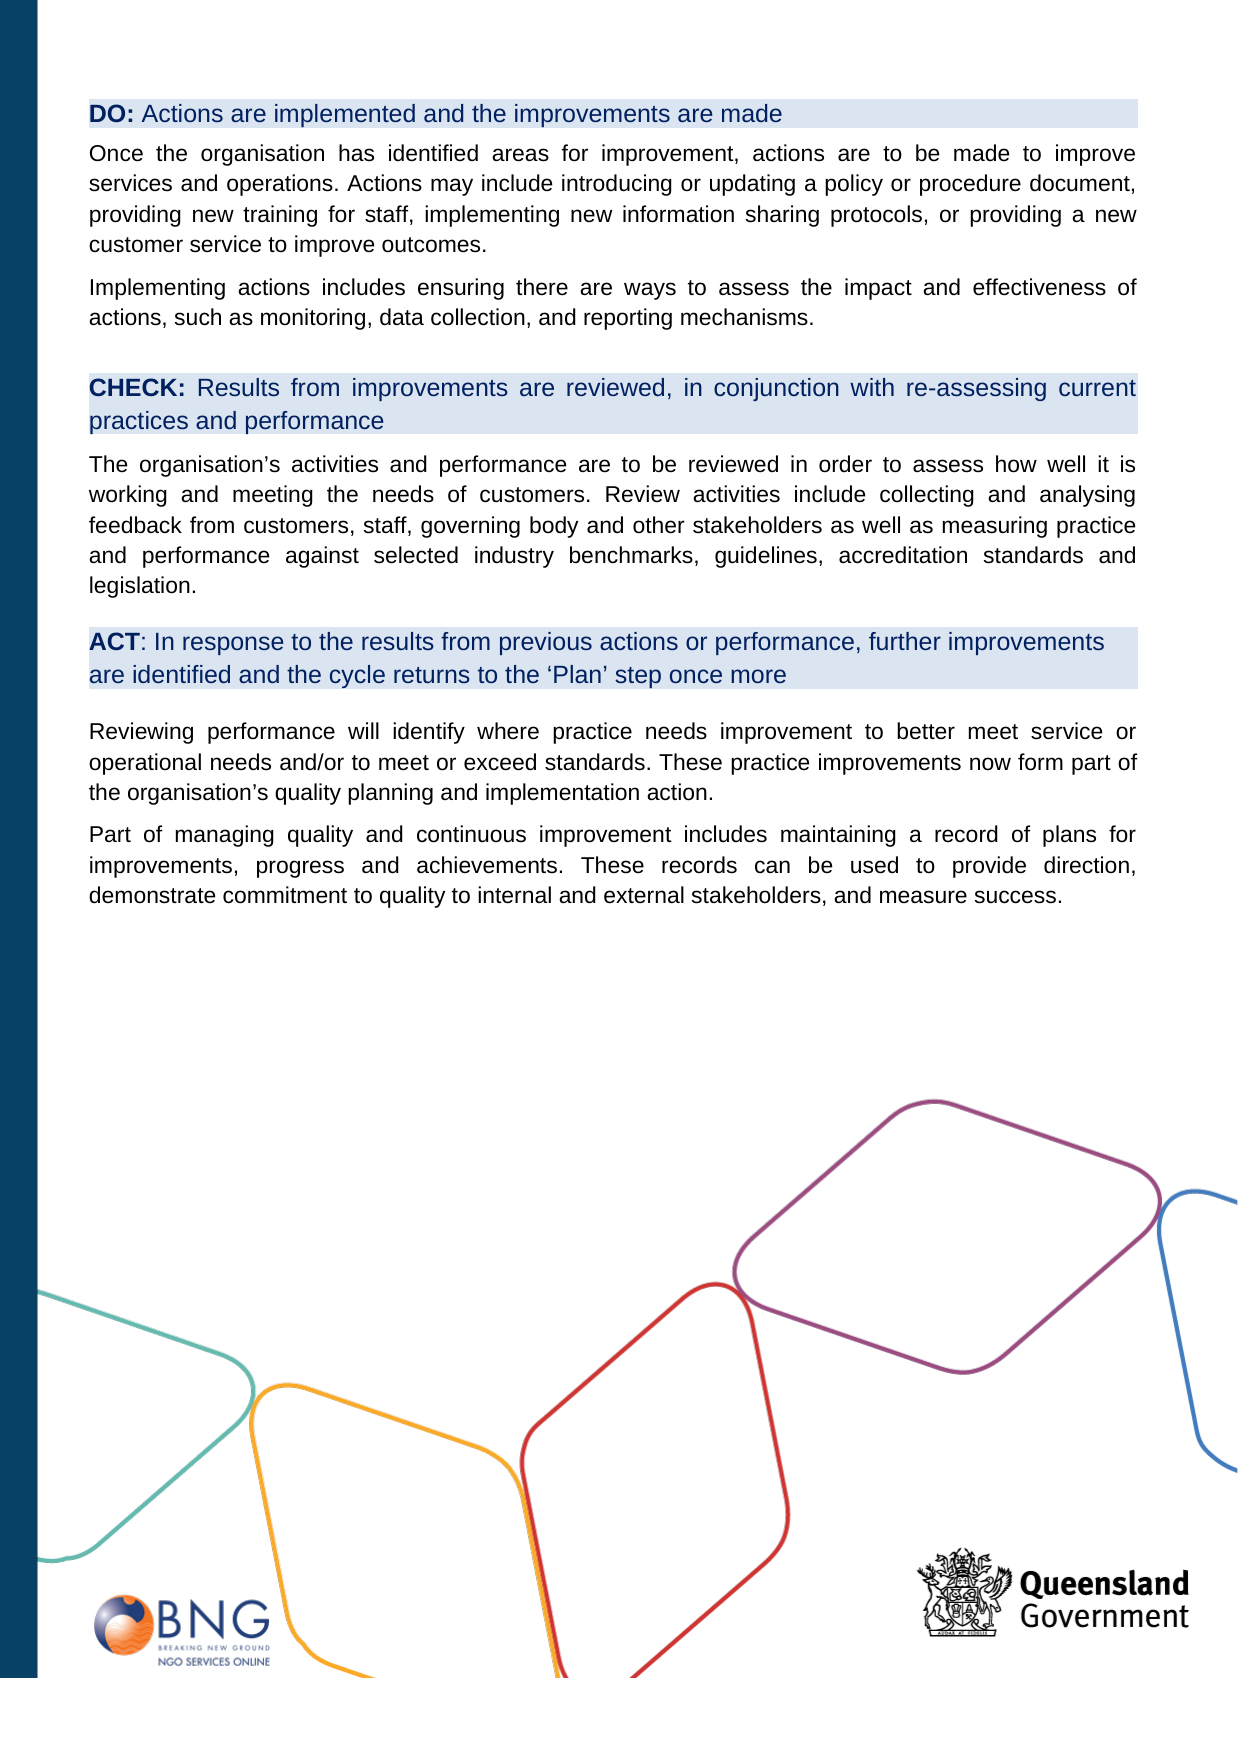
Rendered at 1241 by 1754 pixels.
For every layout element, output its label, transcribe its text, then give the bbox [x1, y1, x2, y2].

text Implementing actions includes ensuring there are ways to assess the impact and effectiveness of actions, such as monitoring, data collection, and reporting mechanisms. [89, 273, 1138, 330]
text CHECK: Results from improvements are reviewed, in conjunction with re-assessing current practices and performance [89, 373, 1138, 434]
subtitle ACT: In response to the results from previous actions or performance, further improvements are identified and the cycle returns to the ‘Plan’ step once more [89, 627, 1138, 689]
picture [0, 0, 1238, 1681]
subtitle DO: Actions are implemented and the improvements are made [89, 99, 1138, 128]
text Reviewing performance will identify where practice needs improvement to better meet service or operational needs and/or to meet or exceed standards. These practice improvements now form part of the organisation’s quality planning and implementation action. [89, 718, 1138, 805]
text Once the organisation has identified areas for improvement, actions are to be made to improve services and operations. Actions may include introducing or updating a policy or procedure document, providing new training for staff, implementing new information sharing protocols, or providing a new customer service to improve outcomes. [89, 140, 1138, 257]
text Part of managing quality and continuous improvement includes maintaining a record of plans for improvements, progress and achievements. These records can be used to provide direction, demonstrate commitment to quality to internal and external stakeholders, and measure success. [89, 821, 1138, 908]
text The organisation’s activities and performance are to be reviewed in order to assess how well it is working and meeting the needs of customers. Review activities include collecting and analysing feedback from customers, staff, governing body and other stakeholders as well as measuring practice and performance against selected industry benchmarks, guidelines, accreditation standards and legislation. [89, 451, 1138, 598]
